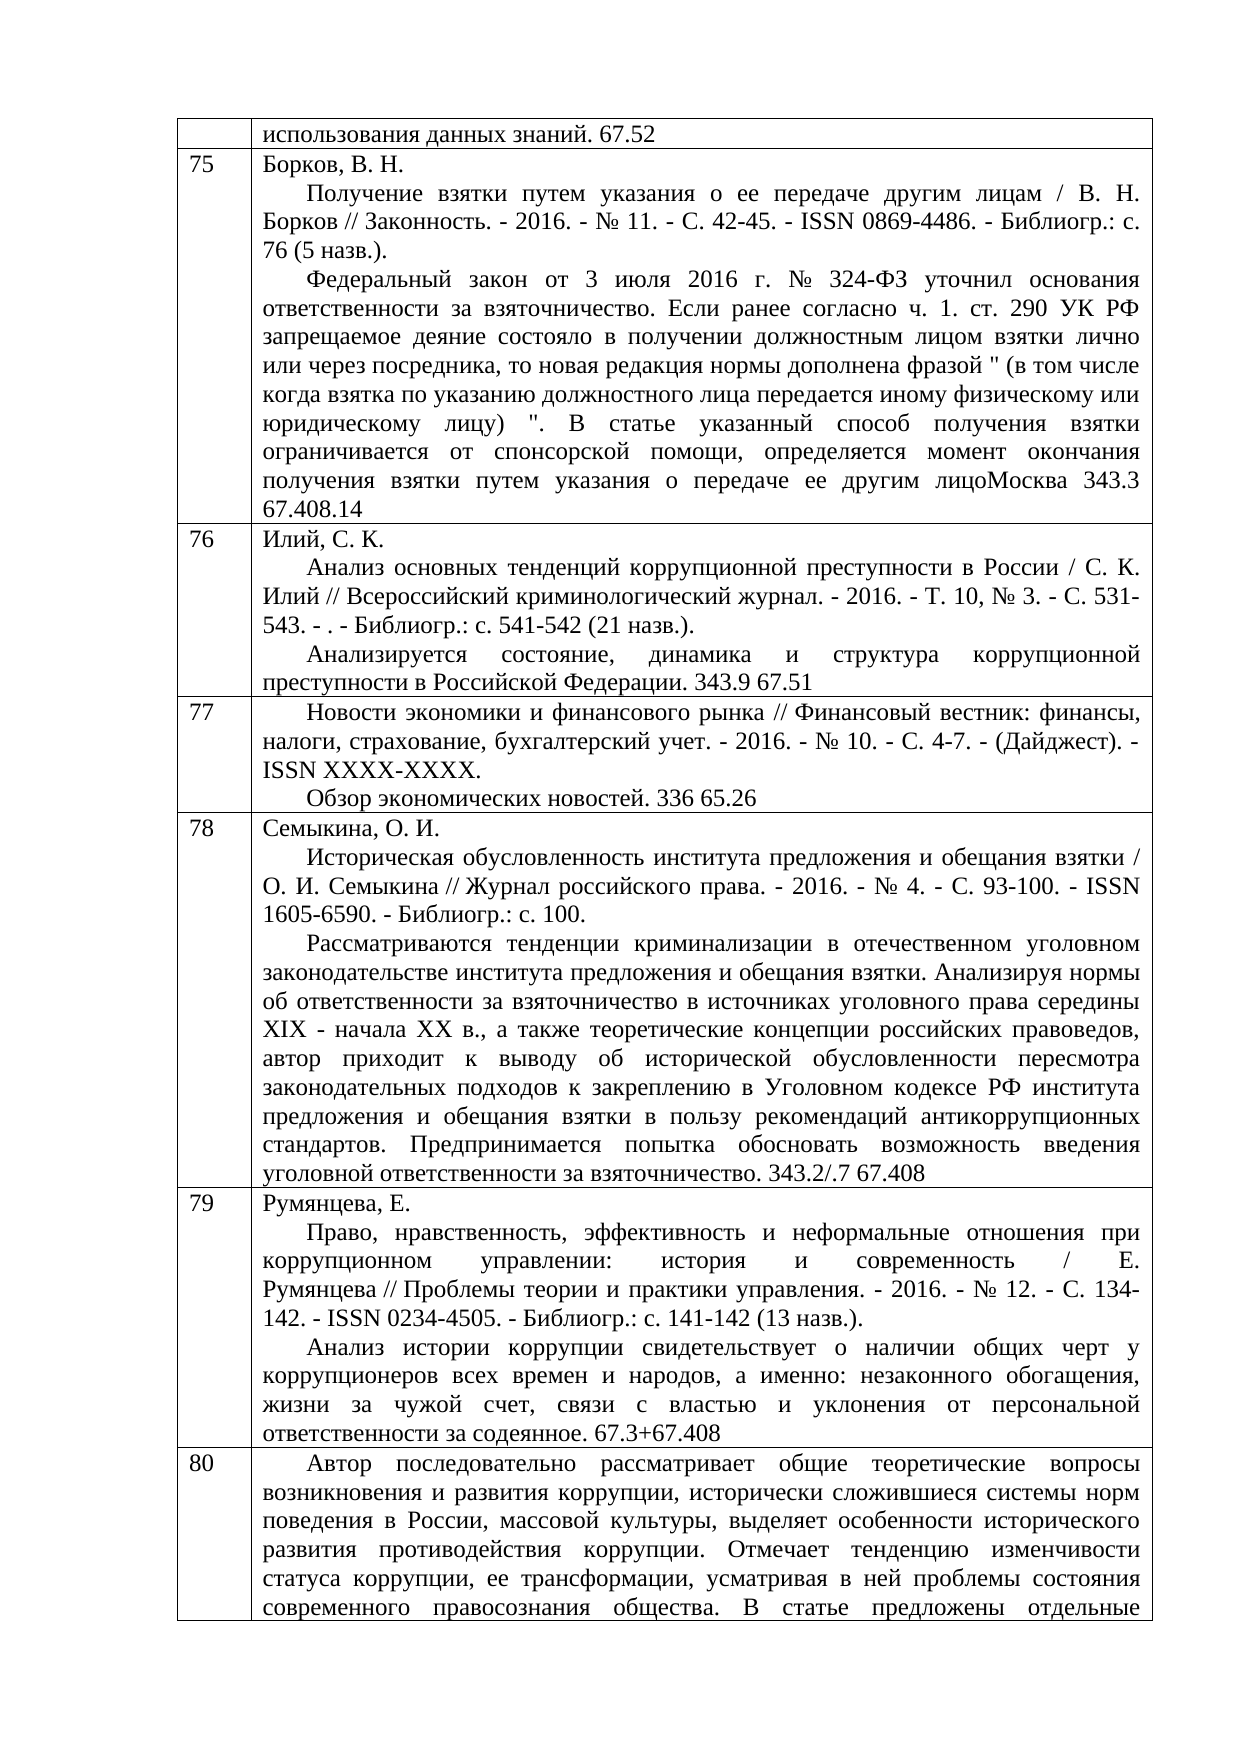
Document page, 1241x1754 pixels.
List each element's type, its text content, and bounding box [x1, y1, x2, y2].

table_cell 80 [178, 1448, 251, 1620]
table_cell 75 [178, 149, 251, 523]
table_cell Семыкина, О. И. Историческая обусловленность института предложения и обещания взятки / О. И. Семыкина // Журнал российского права. - 2016. - № 4. - С. 93-100. - ISSN 1605-6590. - Библиогр.: с. 100. Рассматриваются тенденции криминализации в отечественном уголовном законодательстве института предложения и обещания взятки. Анализируя нормы об ответственности за взяточничество в источниках уголовного права середины XIX - начала XX в., а также теоретические концепции российских правоведов, автор приходит к выводу об исторической обусловленности пересмотра законодательных подходов к закреплению в Уголовном кодексе РФ института предложения и обещания взятки в пользу рекомендаций антикоррупционных стандартов. Предпринимается попытка обосновать возможность введения уголовной ответственности за взяточничество. 343.2/.7 67.408 [252, 813, 1152, 1187]
table_cell 77 [178, 697, 251, 812]
table_cell 78 [178, 813, 251, 1187]
table_cell Новости экономики и финансового рынка // Финансовый вестник: финансы, налоги, страхование, бухгалтерский учет. - 2016. - № 10. - С. 4-7. - (Дайджест). - ISSN XXXX-XXXX. Обзор экономических новостей. 336 65.26 [252, 697, 1152, 812]
table_cell 74 [178, 119, 251, 148]
table_cell Борков, В. Н. Получение взятки путем указания о ее передаче другим лицам / В. Н. Борков // Законность. - 2016. - № 11. - С. 42-45. - ISSN 0869-4486. - Библиогр.: с. 76 (5 назв.). Федеральный закон от 3 июля 2016 г. № 324-ФЗ уточнил основания ответственности за взяточничество. Если ранее согласно ч. 1. ст. 290 УК РФ запрещаемое деяние состояло в получении должностным лицом взятки лично или через посредника, то новая редакция нормы дополнена фразой " (в том числе когда взятка по указанию должностного лица передается иному физическому или юридическому лицу) ". В статье указанный способ получения взятки ограничивается от спонсорской помощи, определяется момент окончания получения взятки путем указания о передаче ее другим лицоМосква 343.3 67.408.14 [252, 149, 1152, 523]
table_cell 76 [178, 524, 251, 696]
table_cell Румянцева, Е. Право, нравственность, эффективность и неформальные отношения при коррупционном управлении: история и современность / Е. Румянцева // Проблемы теории и практики управления. - 2016. - № 12. - С. 134-142. - ISSN 0234-4505. - Библиогр.: с. 141-142 (13 назв.). Анализ истории коррупции свидетельствует о наличии общих черт у коррупционеров всех времен и народов, а именно: незаконного обогащения, жизни за чужой счет, связи с властью и уклонения от персональной ответственности за содеянное. 67.3+67.408 [252, 1188, 1152, 1447]
table_cell Илий, С. К. Анализ основных тенденций коррупционной преступности в России / С. К. Илий // Всероссийский криминологический журнал. - 2016. - Т. 10, № 3. - С. 531-543. - . - Библиогр.: с. 541-542 (21 назв.). Анализируется состояние, динамика и структура коррупционной преступности в Российской Федерации. 343.9 67.51 [252, 524, 1152, 696]
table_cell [252, 119, 1152, 148]
table_cell 79 [178, 1188, 251, 1447]
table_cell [252, 1448, 1152, 1620]
